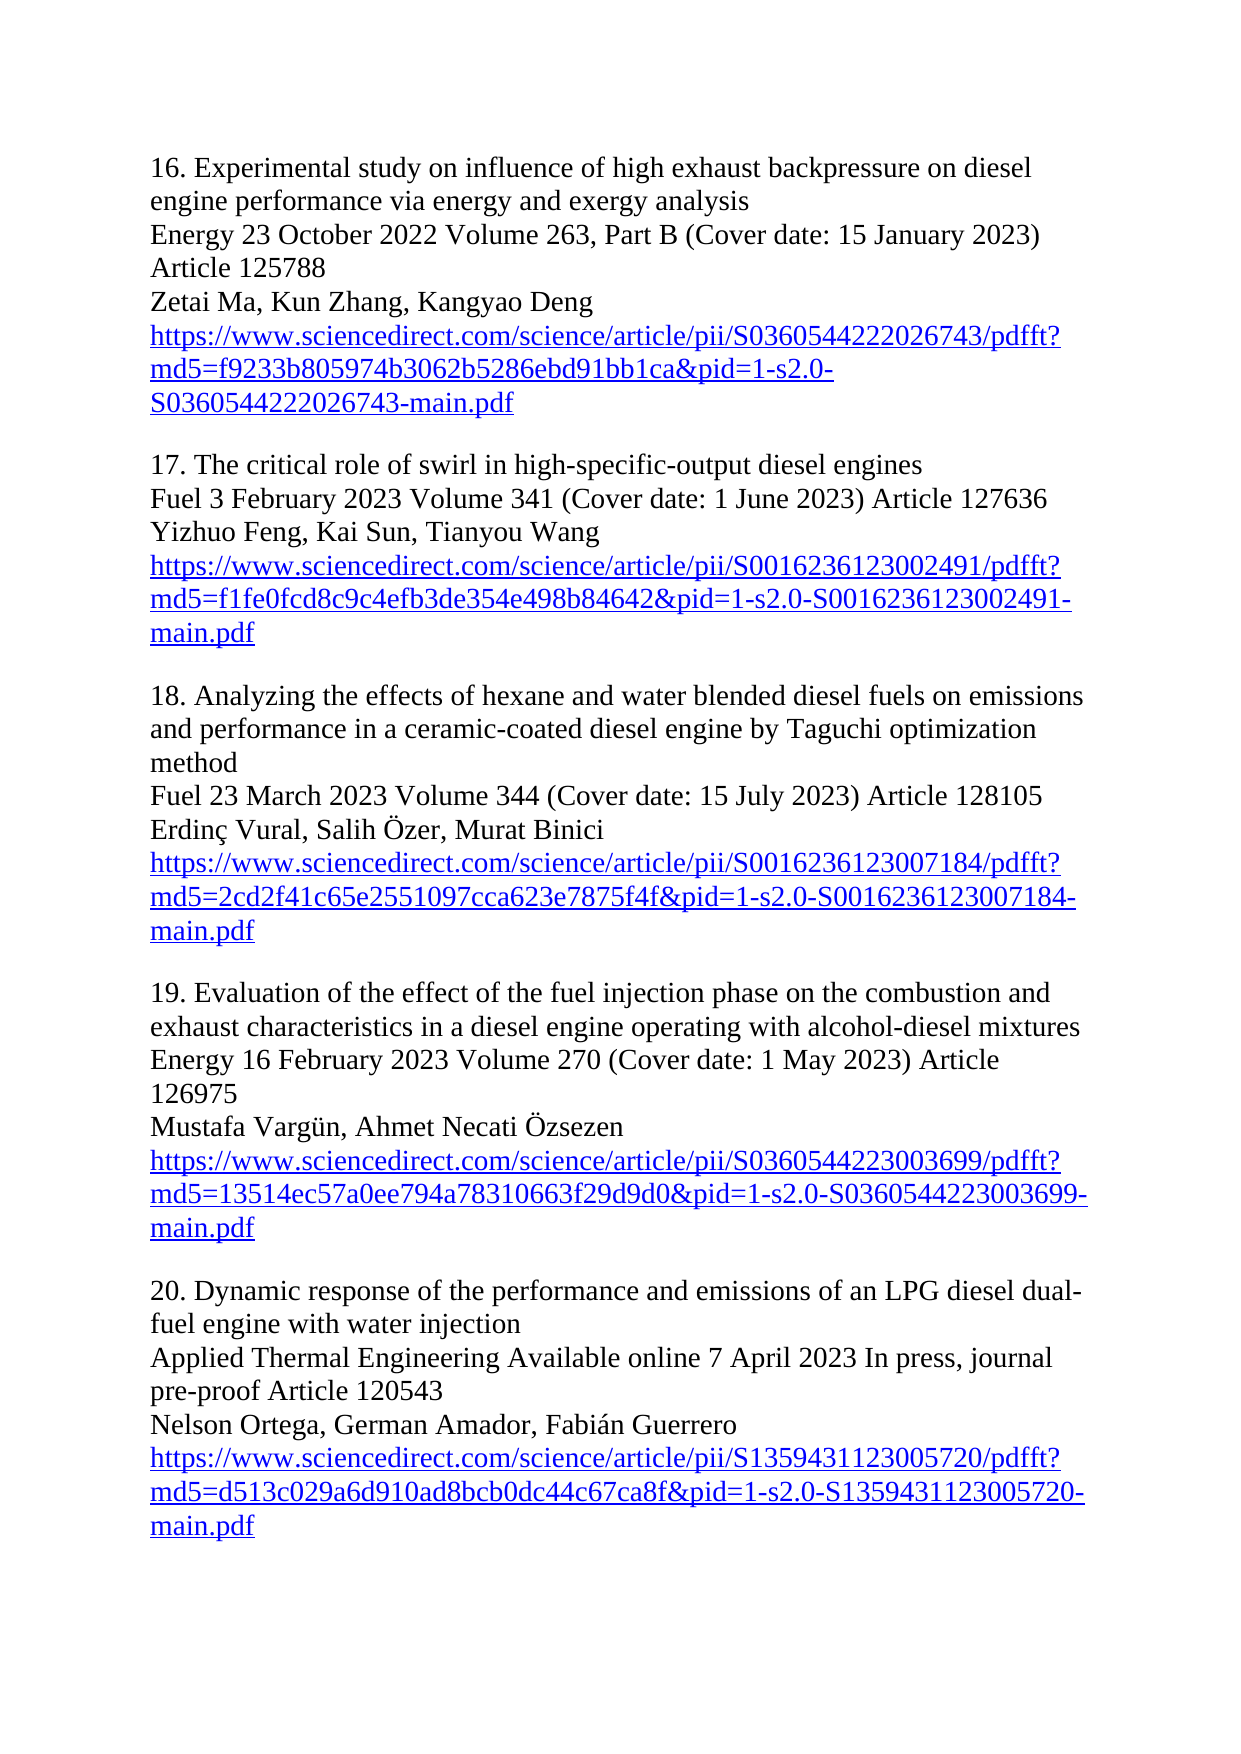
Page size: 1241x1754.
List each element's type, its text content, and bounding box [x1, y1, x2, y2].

text 19. Evaluation of the effect of the fuel injection phase on the combustion and exhaust characteristics in a diesel engine operating with alcohol-diesel mixtures Energy 16 February 2023 Volume 270 (Cover date: 1 May 2023) Article 126975 Mustafa Vargün, Ahmet Necati Özsezen https://www.sciencedirect.com/science/article/pii/S0360544223003699/pdfft?md5=13514ec57a0ee794a78310663f29d9d0&pid=1-s2.0-S0360544223003699-main.pdf [150, 975, 1090, 1244]
text 16. Experimental study on influence of high exhaust backpressure on diesel engine performance via energy and exergy analysis Energy 23 October 2022 Volume 263, Part B (Cover date: 15 January 2023) Article 125788 Zetai Ma, Kun Zhang, Kangyao Deng https://www.sciencedirect.com/science/article/pii/S0360544222026743/pdfft?md5=f9233b805974b3062b5286ebd91bb1ca&pid=1-s2.0-S0360544222026743-main.pdf [150, 150, 1090, 418]
text 18. Analyzing the effects of hexane and water blended diesel fuels on emissions and performance in a ceramic-coated diesel engine by Taguchi optimization method Fuel 23 March 2023 Volume 344 (Cover date: 15 July 2023) Article 128105 Erdinç Vural, Salih Özer, Murat Binici https://www.sciencedirect.com/science/article/pii/S0016236123007184/pdfft?md5=2cd2f41c65e2551097cca623e7875f4f&pid=1-s2.0-S0016236123007184-main.pdf [150, 678, 1090, 946]
text 20. Dynamic response of the performance and emissions of an LPG diesel dual-fuel engine with water injection Applied Thermal Engineering Available online 7 April 2023 In press, journal pre-proof Article 120543 Nelson Ortega, German Amador, Fabián Guerrero https://www.sciencedirect.com/science/article/pii/S1359431123005720/pdfft?md5=d513c029a6d910ad8bcb0dc44c67ca8f&pid=1-s2.0-S1359431123005720-main.pdf [150, 1273, 1090, 1541]
text 17. The critical role of swirl in high-specific-output diesel engines Fuel 3 February 2023 Volume 341 (Cover date: 1 June 2023) Article 127636 Yizhuo Feng, Kai Sun, Tianyou Wang https://www.sciencedirect.com/science/article/pii/S0016236123002491/pdfft?md5=f1fe0fcd8c9c4efb3de354e498b84642&pid=1-s2.0-S0016236123002491-main.pdf [150, 447, 1090, 649]
